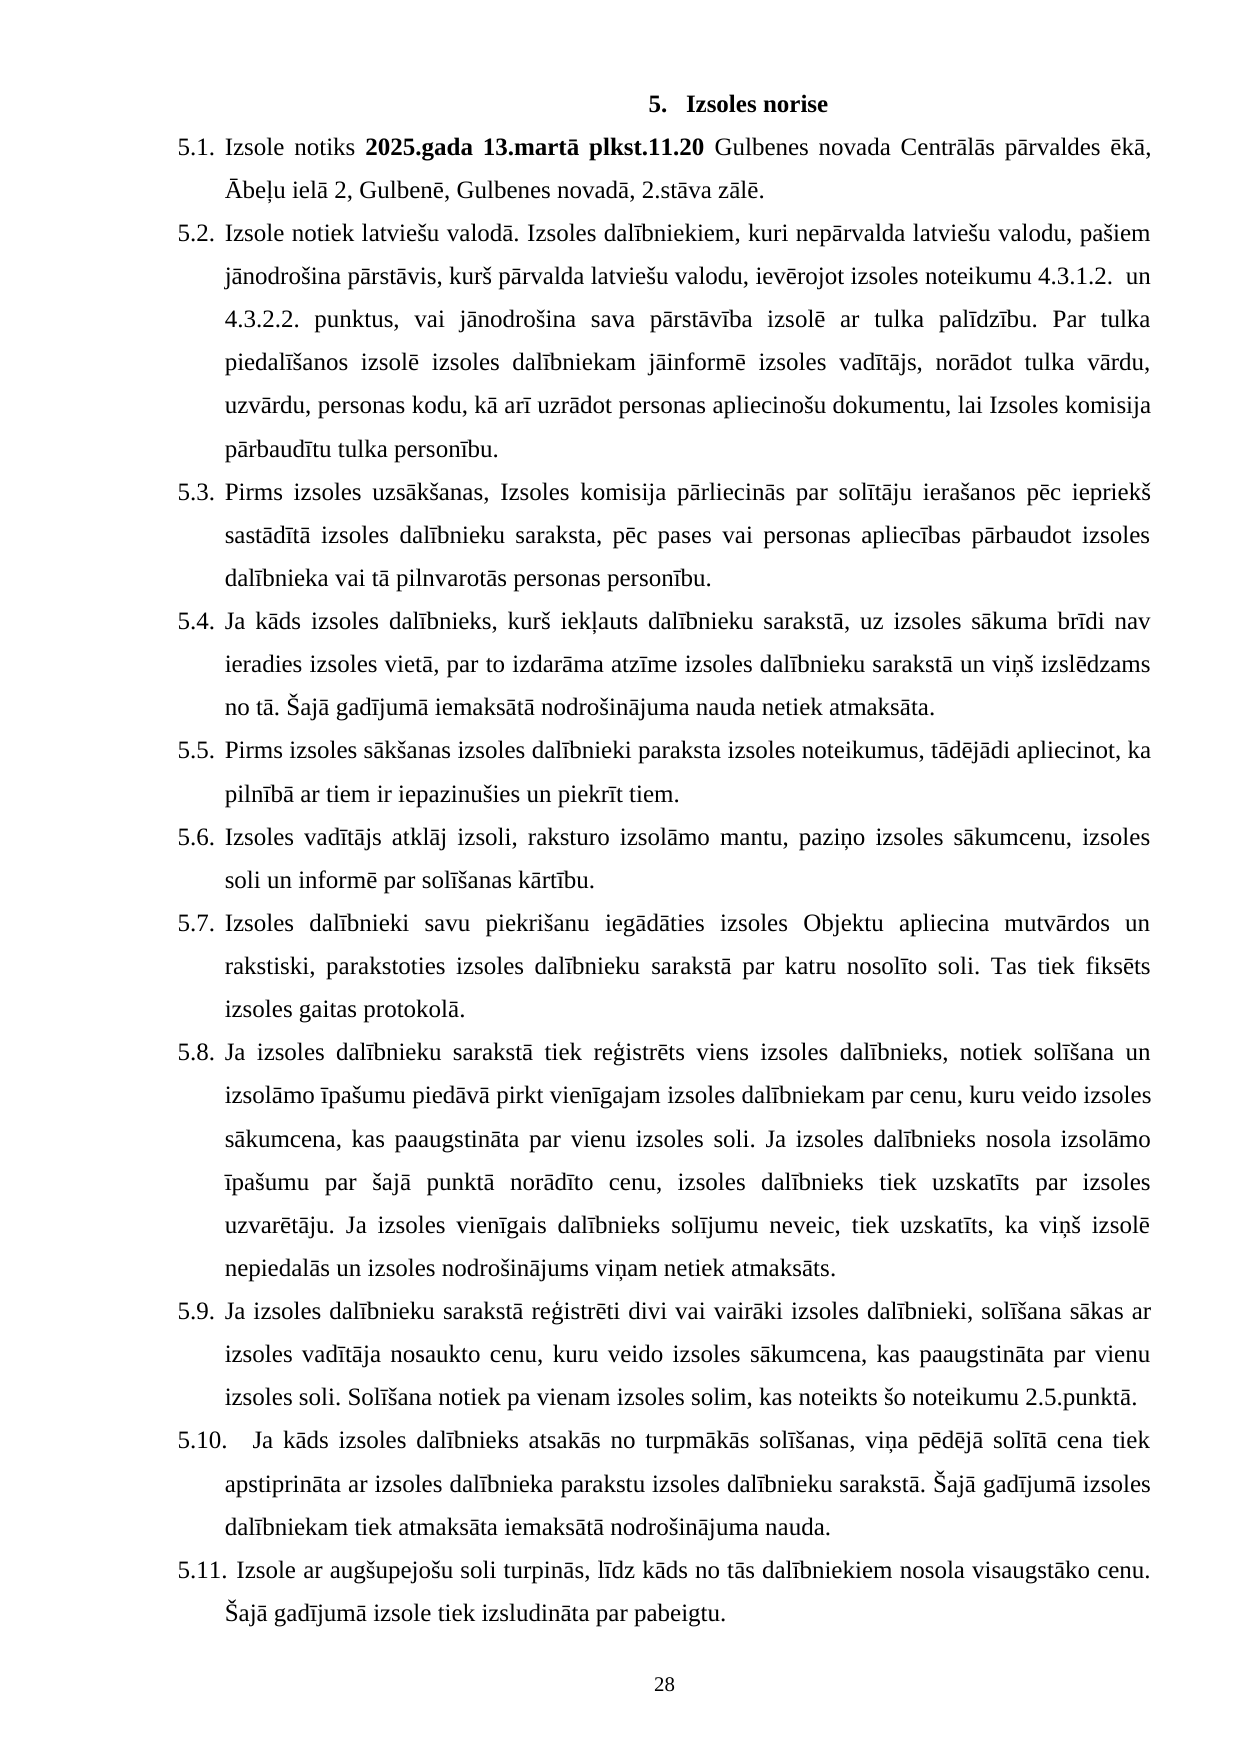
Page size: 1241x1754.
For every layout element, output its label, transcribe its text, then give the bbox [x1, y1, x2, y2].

list Izsoles dalībnieki savu piekrišanu iegādāties izsoles Objektu apliecina mutvārdos un rakstiski, parakstoties izsoles dalībnieku sarakstā par katru nosolīto soli. Tas tiek fiksēts izsoles gaitas protokolā. [177, 908, 1152, 1023]
list Izsoles norise [325, 89, 1152, 117]
list Izsole ar augšupejošu soli turpinās, līdz kāds no tās dalībniekiem nosola visaugstāko cenu. Šajā gadījumā izsole tiek izsludināta par pabeigtu. [177, 1555, 1152, 1627]
list Ja izsoles dalībnieku sarakstā reģistrēti divi vai vairāki izsoles dalībnieki, solīšana sākas ar izsoles vadītāja nosaukto cenu, kuru veido izsoles sākumcena, kas paaugstināta par vienu izsoles soli. Solīšana notiek pa vienam izsoles solim, kas noteikts šo noteikumu 2.5.punktā. [177, 1296, 1152, 1411]
list Ja izsoles dalībnieku sarakstā tiek reģistrēts viens izsoles dalībnieks, notiek solīšana un izsolāmo īpašumu piedāvā pirkt vienīgajam izsoles dalībniekam par cenu, kuru veido izsoles sākumcena, kas paaugstināta par vienu izsoles soli. Ja izsoles dalībnieks nosola izsolāmo īpašumu par šajā punktā norādīto cenu, izsoles dalībnieks tiek uzskatīts par izsoles uzvarētāju. Ja izsoles vienīgais dalībnieks solījumu neveic, tiek uzskatīts, ka viņš izsolē nepiedalās un izsoles nodrošinājums viņam netiek atmaksāts. [177, 1037, 1152, 1282]
list Pirms izsoles uzsākšanas, Izsoles komisija pārliecinās par solītāju ierašanos pēc iepriekš sastādītā izsoles dalībnieku saraksta, pēc pases vai personas apliecības pārbaudot izsoles dalībnieka vai tā pilnvarotās personas personību. [177, 477, 1152, 592]
list Pirms izsoles sākšanas izsoles dalībnieki paraksta izsoles noteikumus, tādējādi apliecinot, ka pilnībā ar tiem ir iepazinušies un piekrīt tiem. [177, 736, 1152, 807]
list Ja kāds izsoles dalībnieks atsakās no turpmākās solīšanas, viņa pēdējā solītā cena tiek apstiprināta ar izsoles dalībnieka parakstu izsoles dalībnieku sarakstā. Šajā gadījumā izsoles dalībniekam tiek atmaksāta iemaksātā nodrošinājuma nauda. [177, 1426, 1152, 1541]
list Ja kāds izsoles dalībnieks, kurš iekļauts dalībnieku sarakstā, uz izsoles sākuma brīdi nav ieradies izsoles vietā, par to izdarāma atzīme izsoles dalībnieku sarakstā un viņš izslēdzams no tā. Šajā gadījumā iemaksātā nodrošinājuma nauda netiek atmaksāta. [177, 606, 1152, 721]
list Izsole notiek latviešu valodā. Izsoles dalībniekiem, kuri nepārvalda latviešu valodu, pašiem jānodrošina pārstāvis, kurš pārvalda latviešu valodu, ievērojot izsoles noteikumu 4.3.1.2. un 4.3.2.2. punktus, vai jānodrošina sava pārstāvība izsolē ar tulka palīdzību. Par tulka piedalīšanos izsolē izsoles dalībniekam jāinformē izsoles vadītājs, norādot tulka vārdu, uzvārdu, personas kodu, kā arī uzrādot personas apliecinošu dokumentu, lai Izsoles komisija pārbaudītu tulka personību. [177, 218, 1152, 462]
list Izsoles vadītājs atklāj izsoli, raksturo izsolāmo mantu, paziņo izsoles sākumcenu, izsoles soli un informē par solīšanas kārtību. [177, 822, 1152, 894]
list Izsole notiks 2025.gada 13.martā plkst.11.20 Gulbenes novada Centrālās pārvaldes ēkā, Ābeļu ielā 2, Gulbenē, Gulbenes novadā, 2.stāva zālē. [177, 132, 1152, 204]
